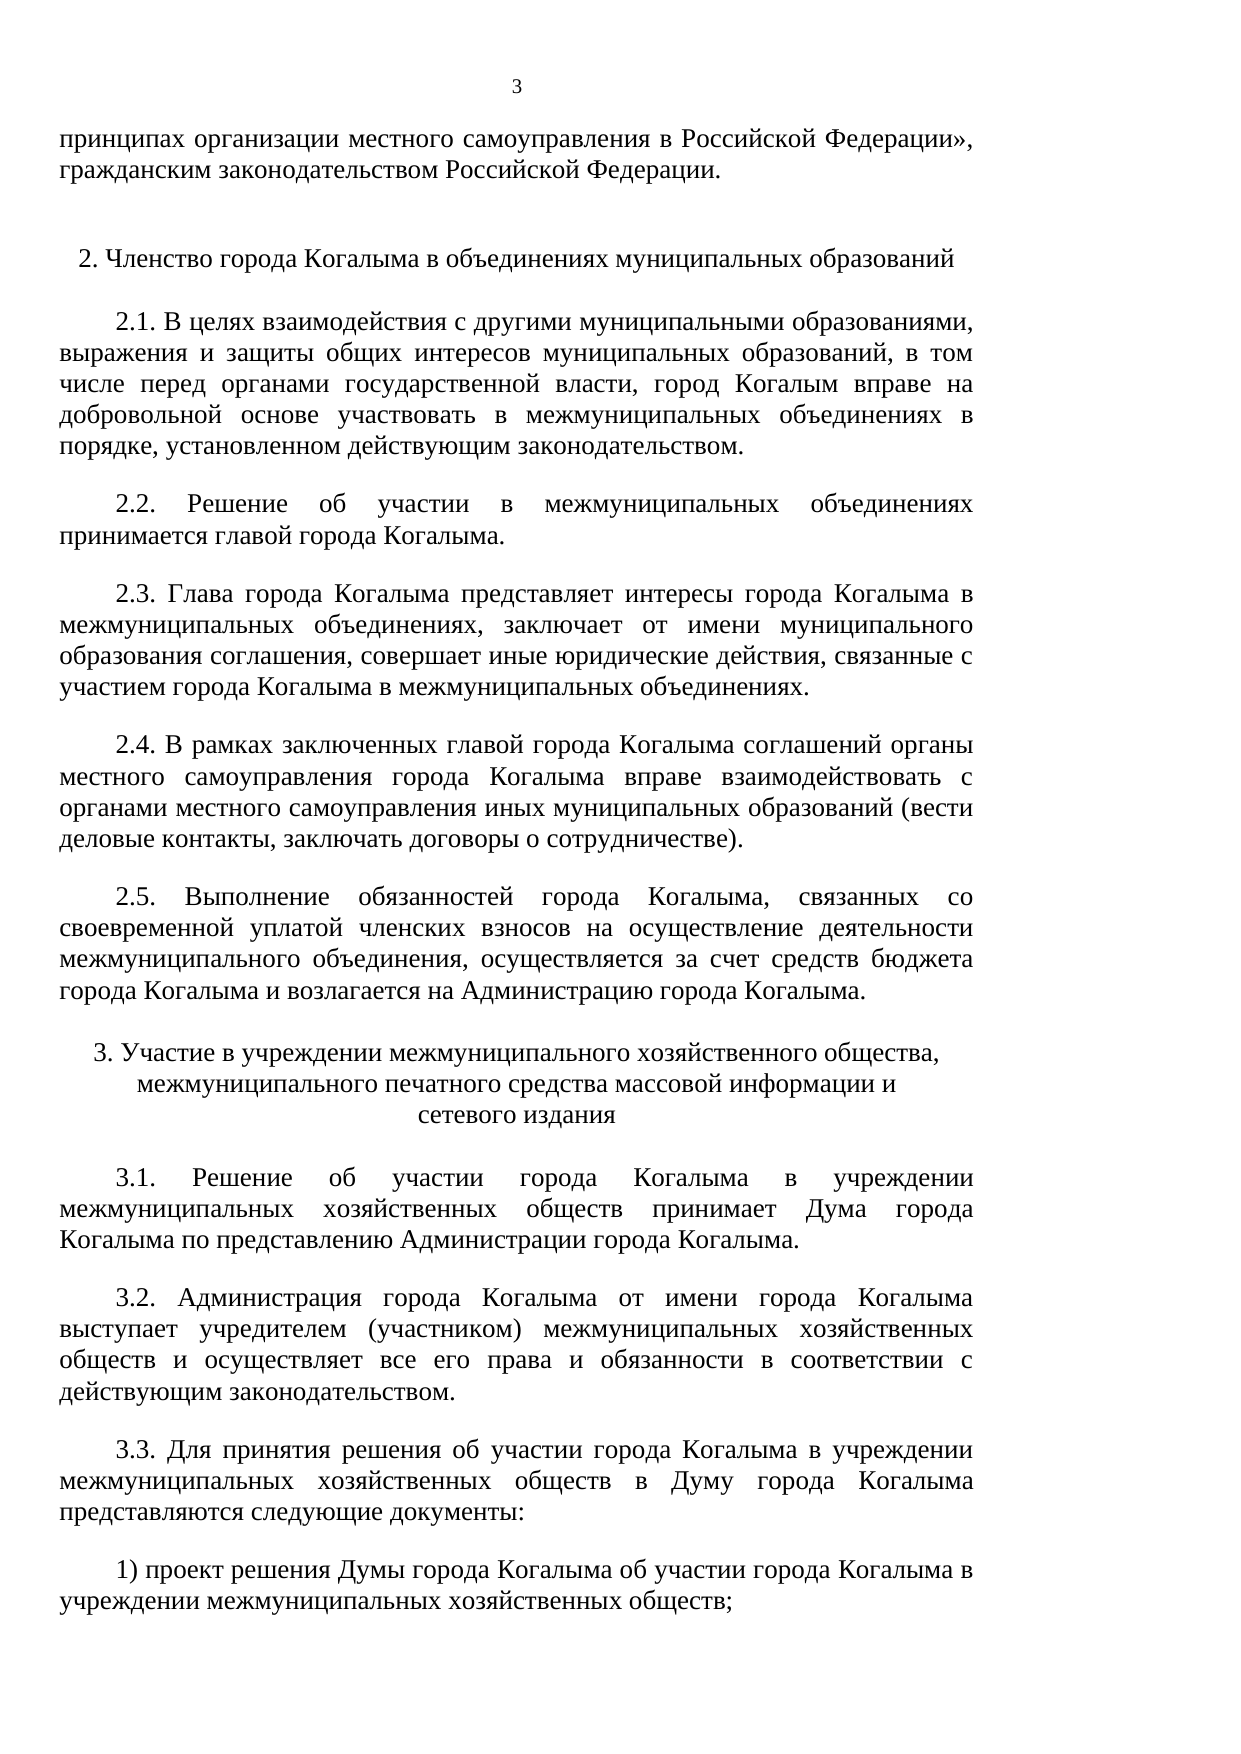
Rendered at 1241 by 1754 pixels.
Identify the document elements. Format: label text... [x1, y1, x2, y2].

text 2.2. Решение об участии в межмуниципальных объединениях принимается главой города Когалыма. [59, 488, 974, 550]
text 3.3. Для принятия решения об участии города Когалыма в учреждении межмуниципальных хозяйственных обществ в Думу города Когалыма представляются следующие документы: [59, 1433, 974, 1526]
text 3. Участие в учреждении межмуниципального хозяйственного общества, межмуниципального печатного средства массовой информации и [59, 1036, 974, 1098]
text 2. Членство города Когалыма в объединениях муниципальных образований [59, 242, 974, 274]
text 3.1. Решение об участии города Когалыма в учреждении межмуниципальных хозяйственных обществ принимает Дума города Когалыма по представлению Администрации города Когалыма. [59, 1161, 974, 1254]
text 3.2. Администрация города Когалыма от имени города Когалыма выступает учредителем (участником) межмуниципальных хозяйственных обществ и осуществляет все его права и обязанности в соответствии с действующим законодательством. [59, 1281, 974, 1406]
text сетевого издания [59, 1098, 974, 1129]
text 2.1. В целях взаимодействия с другими муниципальными образованиями, выражения и защиты общих интересов муниципальных образований, в том числе перед органами государственной власти, город Когалым вправе на добровольной основе участвовать в межмуниципальных объединениях в порядке, установленном действующим законодательством. [59, 305, 974, 461]
text 2.3. Глава города Когалыма представляет интересы города Когалыма в межмуниципальных объединениях, заключает от имени муниципального образования соглашения, совершает иные юридические действия, связанные с участием города Когалыма в межмуниципальных объединениях. [59, 577, 974, 702]
text 2.5. Выполнение обязанностей города Когалыма, связанных со своевременной уплатой членских взносов на осуществление деятельности межмуниципального объединения, осуществляется за счет средств бюджета города Когалыма и возлагается на Администрацию города Когалыма. [59, 880, 974, 1005]
text 1) проект решения Думы города Когалыма об участии города Когалыма в учреждении межмуниципальных хозяйственных обществ; [59, 1553, 974, 1616]
text 2.4. В рамках заключенных главой города Когалыма соглашений органы местного самоуправления города Когалыма вправе взаимодействовать с органами местного самоуправления иных муниципальных образований (вести деловые контакты, заключать договоры о сотрудничестве). [59, 729, 974, 853]
